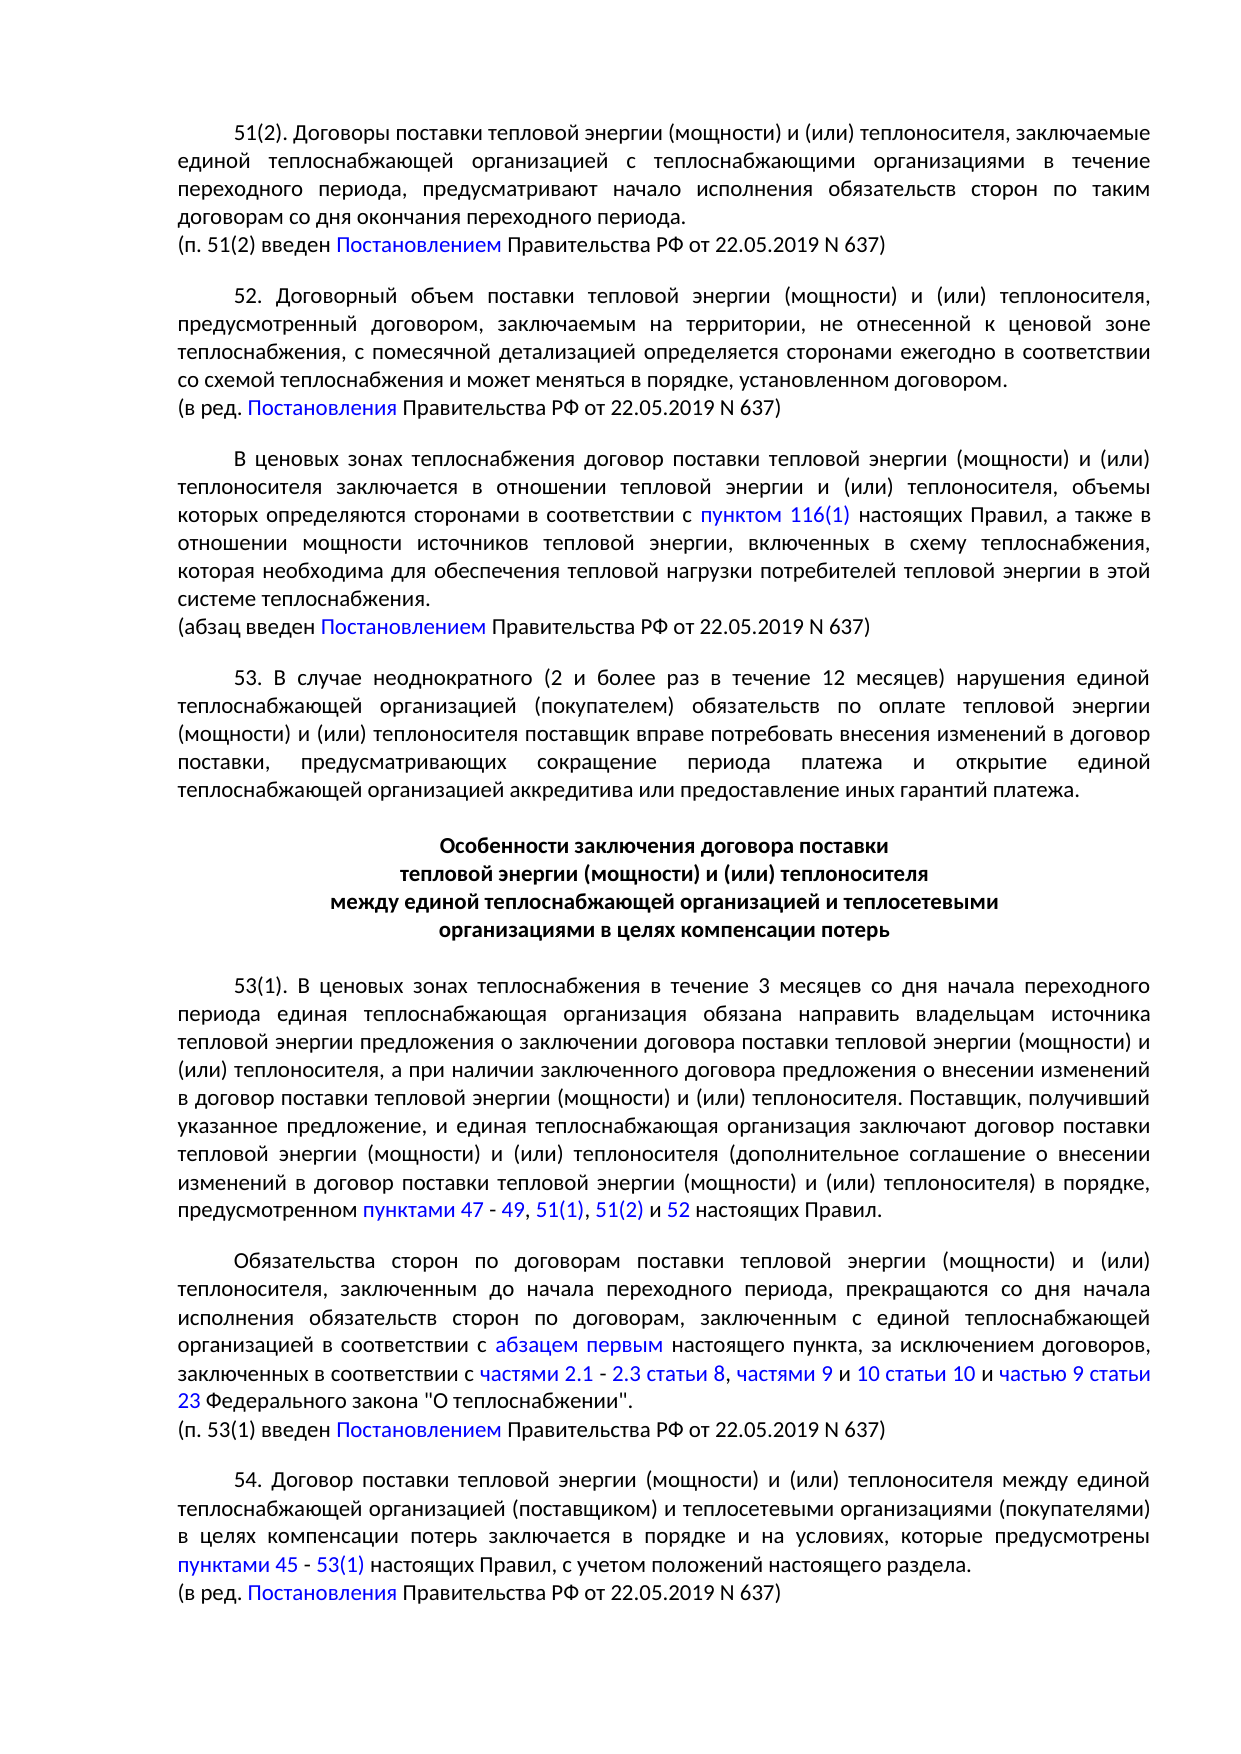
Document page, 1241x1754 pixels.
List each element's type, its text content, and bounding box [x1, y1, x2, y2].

title Особенности заключения договора поставки [177, 831, 1152, 859]
text (п. 53(1) введен Постановлением Правительства РФ от 22.05.2019 N 637) [177, 1415, 1152, 1443]
text (п. 51(2) введен Постановлением Правительства РФ от 22.05.2019 N 637) [177, 230, 1152, 258]
text В ценовых зонах теплоснабжения договор поставки тепловой энергии (мощности) и (или) теплоносителя заключается в отношении тепловой энергии и (или) теплоносителя, объемы которых определяются сторонами в соответствии с пунктом 116(1) настоящих Правил, а также в отношении мощности источников тепловой энергии, включенных в схему теплоснабжения, которая необходима для обеспечения тепловой нагрузки потребителей тепловой энергии в этой системе теплоснабжения. [177, 444, 1152, 612]
text 53(1). В ценовых зонах теплоснабжения в течение 3 месяцев со дня начала переходного периода единая теплоснабжающая организация обязана направить владельцам источника тепловой энергии предложения о заключении договора поставки тепловой энергии (мощности) и (или) теплоносителя, а при наличии заключенного договора предложения о внесении изменений в договор поставки тепловой энергии (мощности) и (или) теплоносителя. Поставщик, получивший указанное предложение, и единая теплоснабжающая организация заключают договор поставки тепловой энергии (мощности) и (или) теплоносителя (дополнительное соглашение о внесении изменений в договор поставки тепловой энергии (мощности) и (или) теплоносителя) в порядке, предусмотренном пунктами 47 - 49, 51(1), 51(2) и 52 настоящих Правил. [177, 971, 1152, 1224]
text 53. В случае неоднократного (2 и более раз в течение 12 месяцев) нарушения единой теплоснабжающей организацией (покупателем) обязательств по оплате тепловой энергии (мощности) и (или) теплоносителя поставщик вправе потребовать внесения изменений в договор поставки, предусматривающих сокращение периода платежа и открытие единой теплоснабжающей организацией аккредитива или предоставление иных гарантий платежа. [177, 663, 1152, 803]
text (в ред. Постановления Правительства РФ от 22.05.2019 N 637) [177, 1578, 1152, 1606]
title между единой теплоснабжающей организацией и теплосетевыми [177, 887, 1152, 915]
text (в ред. Постановления Правительства РФ от 22.05.2019 N 637) [177, 393, 1152, 421]
title тепловой энергии (мощности) и (или) теплоносителя [177, 859, 1152, 887]
text 51(2). Договоры поставки тепловой энергии (мощности) и (или) теплоносителя, заключаемые единой теплоснабжающей организацией с теплоснабжающими организациями в течение переходного периода, предусматривают начало исполнения обязательств сторон по таким договорам со дня окончания переходного периода. [177, 118, 1152, 230]
text (абзац введен Постановлением Правительства РФ от 22.05.2019 N 637) [177, 612, 1152, 640]
text 54. Договор поставки тепловой энергии (мощности) и (или) теплоносителя между единой теплоснабжающей организацией (поставщиком) и теплосетевыми организациями (покупателями) в целях компенсации потерь заключается в порядке и на условиях, которые предусмотрены пунктами 45 - 53(1) настоящих Правил, с учетом положений настоящего раздела. [177, 1466, 1152, 1578]
text 52. Договорный объем поставки тепловой энергии (мощности) и (или) теплоносителя, предусмотренный договором, заключаемым на территории, не отнесенной к ценовой зоне теплоснабжения, с помесячной детализацией определяется сторонами ежегодно в соответствии со схемой теплоснабжения и может меняться в порядке, установленном договором. [177, 281, 1152, 393]
title организациями в целях компенсации потерь [177, 915, 1152, 943]
text Обязательства сторон по договорам поставки тепловой энергии (мощности) и (или) теплоносителя, заключенным до начала переходного периода, прекращаются со дня начала исполнения обязательств сторон по договорам, заключенным с единой теплоснабжающей организацией в соответствии с абзацем первым настоящего пункта, за исключением договоров, заключенных в соответствии с частями 2.1 - 2.3 статьи 8, частями 9 и 10 статьи 10 и частью 9 статьи 23 Федерального закона "О теплоснабжении". [177, 1247, 1152, 1415]
